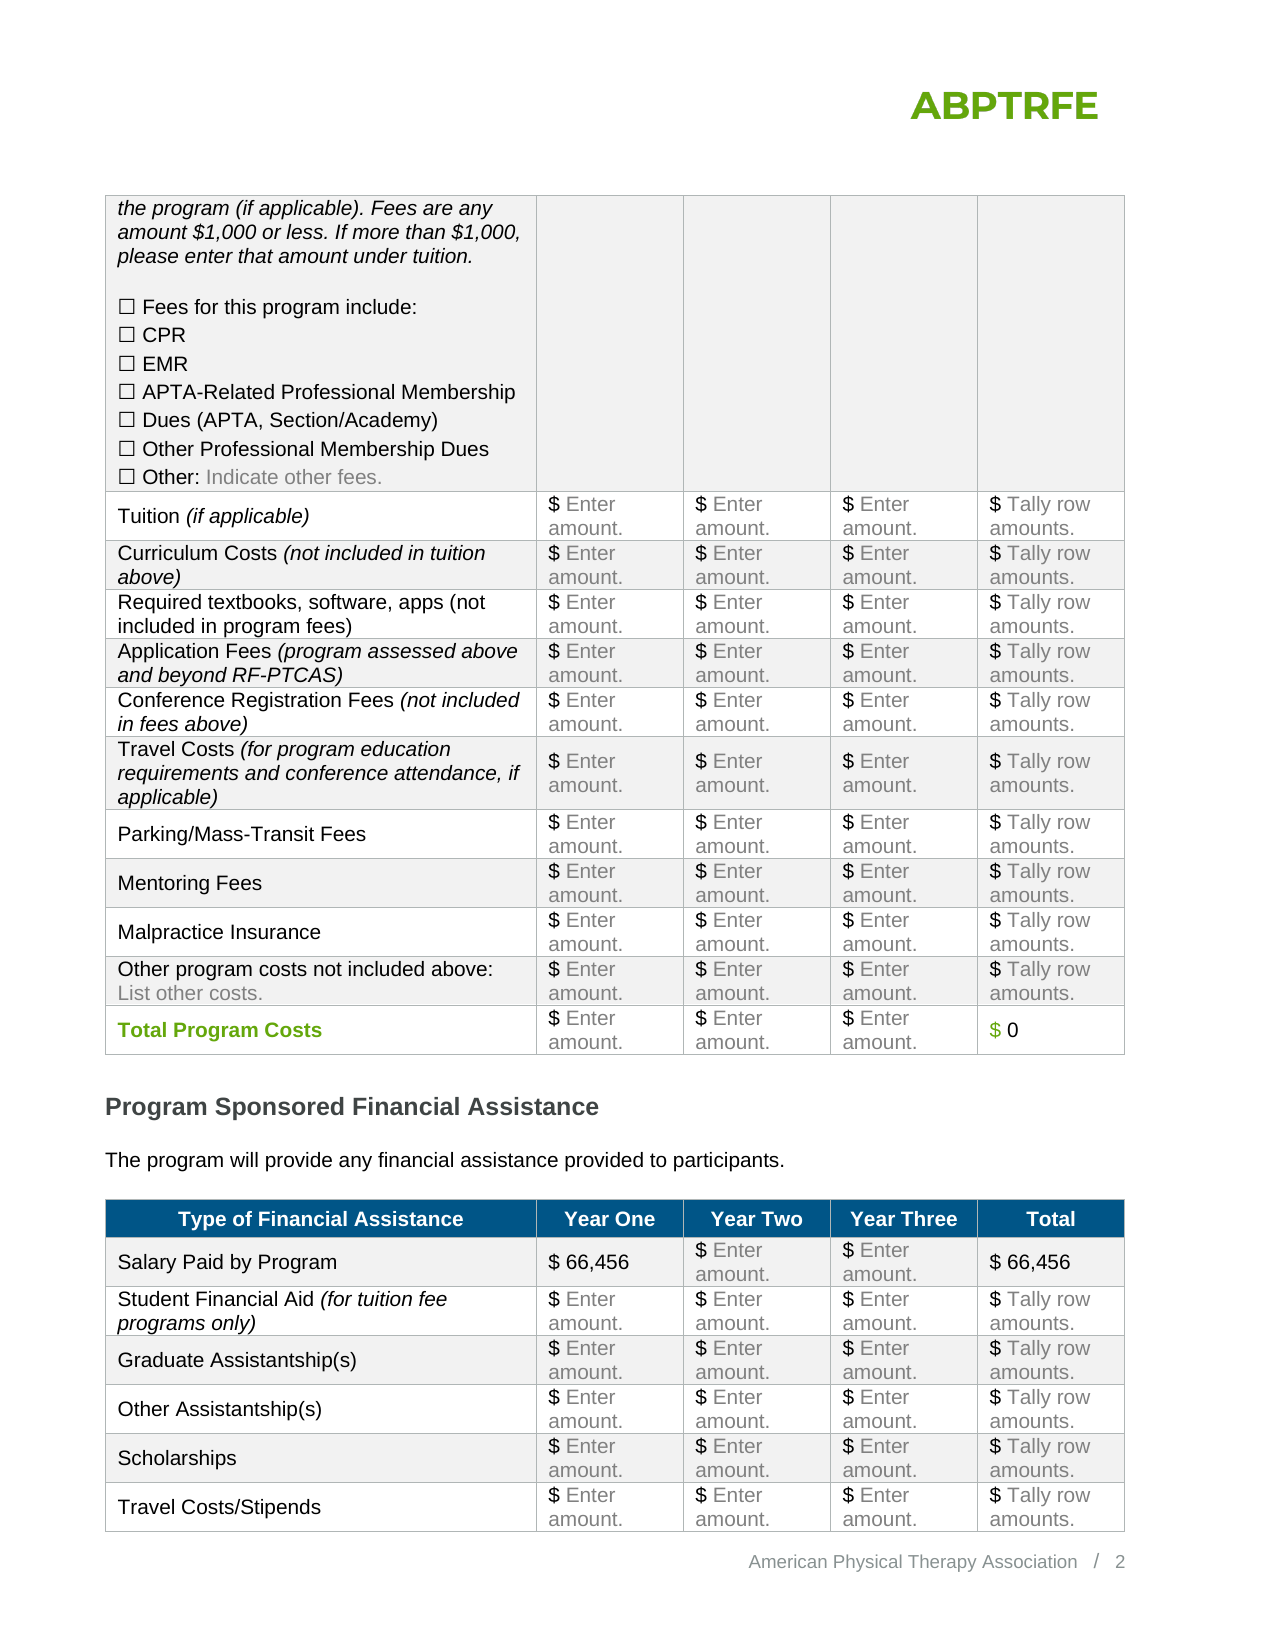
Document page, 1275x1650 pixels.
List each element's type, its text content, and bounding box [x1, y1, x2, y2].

table_cell $ [537, 1385, 683, 1433]
table_cell $ [978, 1336, 1124, 1384]
table_cell $ [684, 1336, 830, 1384]
table_cell Student Financial Aid (for tuition fee programs only) [106, 1287, 536, 1335]
table_cell $ [537, 1287, 683, 1335]
table_cell $ [978, 1385, 1124, 1433]
table_cell Other Assistantship(s) [106, 1385, 536, 1433]
table_cell $ [831, 810, 977, 858]
table_cell $ [684, 1483, 830, 1531]
table_cell $ [537, 1483, 683, 1531]
table_cell $ [978, 1238, 1124, 1286]
table_cell $ [831, 1434, 977, 1482]
table_cell Salary Paid by Program [106, 1238, 536, 1286]
table_cell $ [831, 1006, 977, 1053]
table_cell Conference Registration Fees (not included in fees above) [106, 688, 536, 736]
table_cell $ [684, 859, 830, 907]
table_cell $ [684, 1287, 830, 1335]
table_cell $ [831, 590, 977, 638]
table_cell $ [978, 737, 1124, 809]
table_cell $ [537, 590, 683, 638]
table_cell $ [537, 1238, 683, 1286]
table_cell $ [831, 688, 977, 736]
table_cell $ [978, 590, 1124, 638]
table_cell $ [978, 1483, 1124, 1531]
table_cell Scholarships [106, 1434, 536, 1482]
subtitle Program Sponsored Financial Assistance [105, 1092, 1125, 1121]
table_cell $ [684, 1434, 830, 1482]
table_cell $ [978, 1434, 1124, 1482]
table_cell Application Fees (program assessed above and beyond RF-PTCAS) [106, 639, 536, 687]
table_cell $ [684, 810, 830, 858]
table_cell $ [537, 1006, 683, 1053]
table_cell Mentoring Fees [106, 859, 536, 907]
table_cell $ [537, 810, 683, 858]
table_cell $ [537, 688, 683, 736]
table_cell $ [831, 639, 977, 687]
table_cell $ [684, 541, 830, 589]
table_cell $ [684, 737, 830, 809]
table_cell $ [537, 1434, 683, 1482]
table_cell $ [684, 1385, 830, 1433]
table_header Total [978, 1200, 1124, 1237]
table_cell Required textbooks, software, apps (not included in program fees) [106, 590, 536, 638]
table_cell $ [537, 1336, 683, 1384]
table_cell $ [684, 688, 830, 736]
text The program will provide any financial assistance provided to participants. [105, 1148, 1125, 1172]
table_cell $ [978, 908, 1124, 956]
table_cell $ [831, 1287, 977, 1335]
table_cell $ [537, 492, 683, 540]
table_cell $ [978, 859, 1124, 907]
table_cell $ [831, 1238, 977, 1286]
table_cell $ [684, 908, 830, 956]
table_cell $ [978, 810, 1124, 858]
table_cell $ [978, 1287, 1124, 1335]
table_cell $ [831, 1385, 977, 1433]
table_cell $ [537, 859, 683, 907]
table_cell $ [537, 541, 683, 589]
table_cell $ [684, 590, 830, 638]
table_cell $ [537, 196, 683, 491]
table_cell Total Program Costs [106, 1006, 536, 1053]
table_cell $ [831, 957, 977, 1004]
table_cell $ [684, 1006, 830, 1053]
table_cell Travel Costs/Stipends [106, 1483, 536, 1531]
table_cell $ [831, 1336, 977, 1384]
table_header Type of Financial Assistance [106, 1200, 536, 1237]
table_cell $ [978, 492, 1124, 540]
table_header Year One [537, 1200, 683, 1237]
table_cell $ [831, 737, 977, 809]
table_cell $ [684, 196, 830, 491]
table_cell $ [831, 541, 977, 589]
table_cell Malpractice Insurance [106, 908, 536, 956]
table_cell Other program costs not included above: [106, 957, 536, 1004]
table_cell Graduate Assistantship(s) [106, 1336, 536, 1384]
table_cell Parking/Mass-Transit Fees [106, 810, 536, 858]
table_cell $ [537, 737, 683, 809]
table_cell $ [537, 908, 683, 956]
table_cell Travel Costs (for program education requirements and conference attendance, if applicable) [106, 737, 536, 809]
table_header Year Two [684, 1200, 830, 1237]
table_cell $ [831, 492, 977, 540]
table_cell $ [978, 196, 1124, 491]
table_cell $ [831, 196, 977, 491]
table_cell $ [831, 1483, 977, 1531]
table_cell $ [978, 1006, 1124, 1053]
table_cell $ [978, 541, 1124, 589]
table_header Year Three [831, 1200, 977, 1237]
table_cell $ [684, 957, 830, 1004]
table_cell $ [831, 908, 977, 956]
table_cell $ [978, 639, 1124, 687]
table_cell $ [537, 957, 683, 1004]
table_cell Tuition (if applicable) [106, 492, 536, 540]
table_cell Curriculum Costs (not included in tuition above) [106, 541, 536, 589]
table_cell $ [831, 859, 977, 907]
picture [887, 75, 1125, 144]
table_cell $ [978, 688, 1124, 736]
table_cell $ [684, 492, 830, 540]
table_cell $ [537, 639, 683, 687]
table_cell $ [684, 1238, 830, 1286]
table_cell $ [684, 639, 830, 687]
table_cell $ [978, 957, 1124, 1004]
